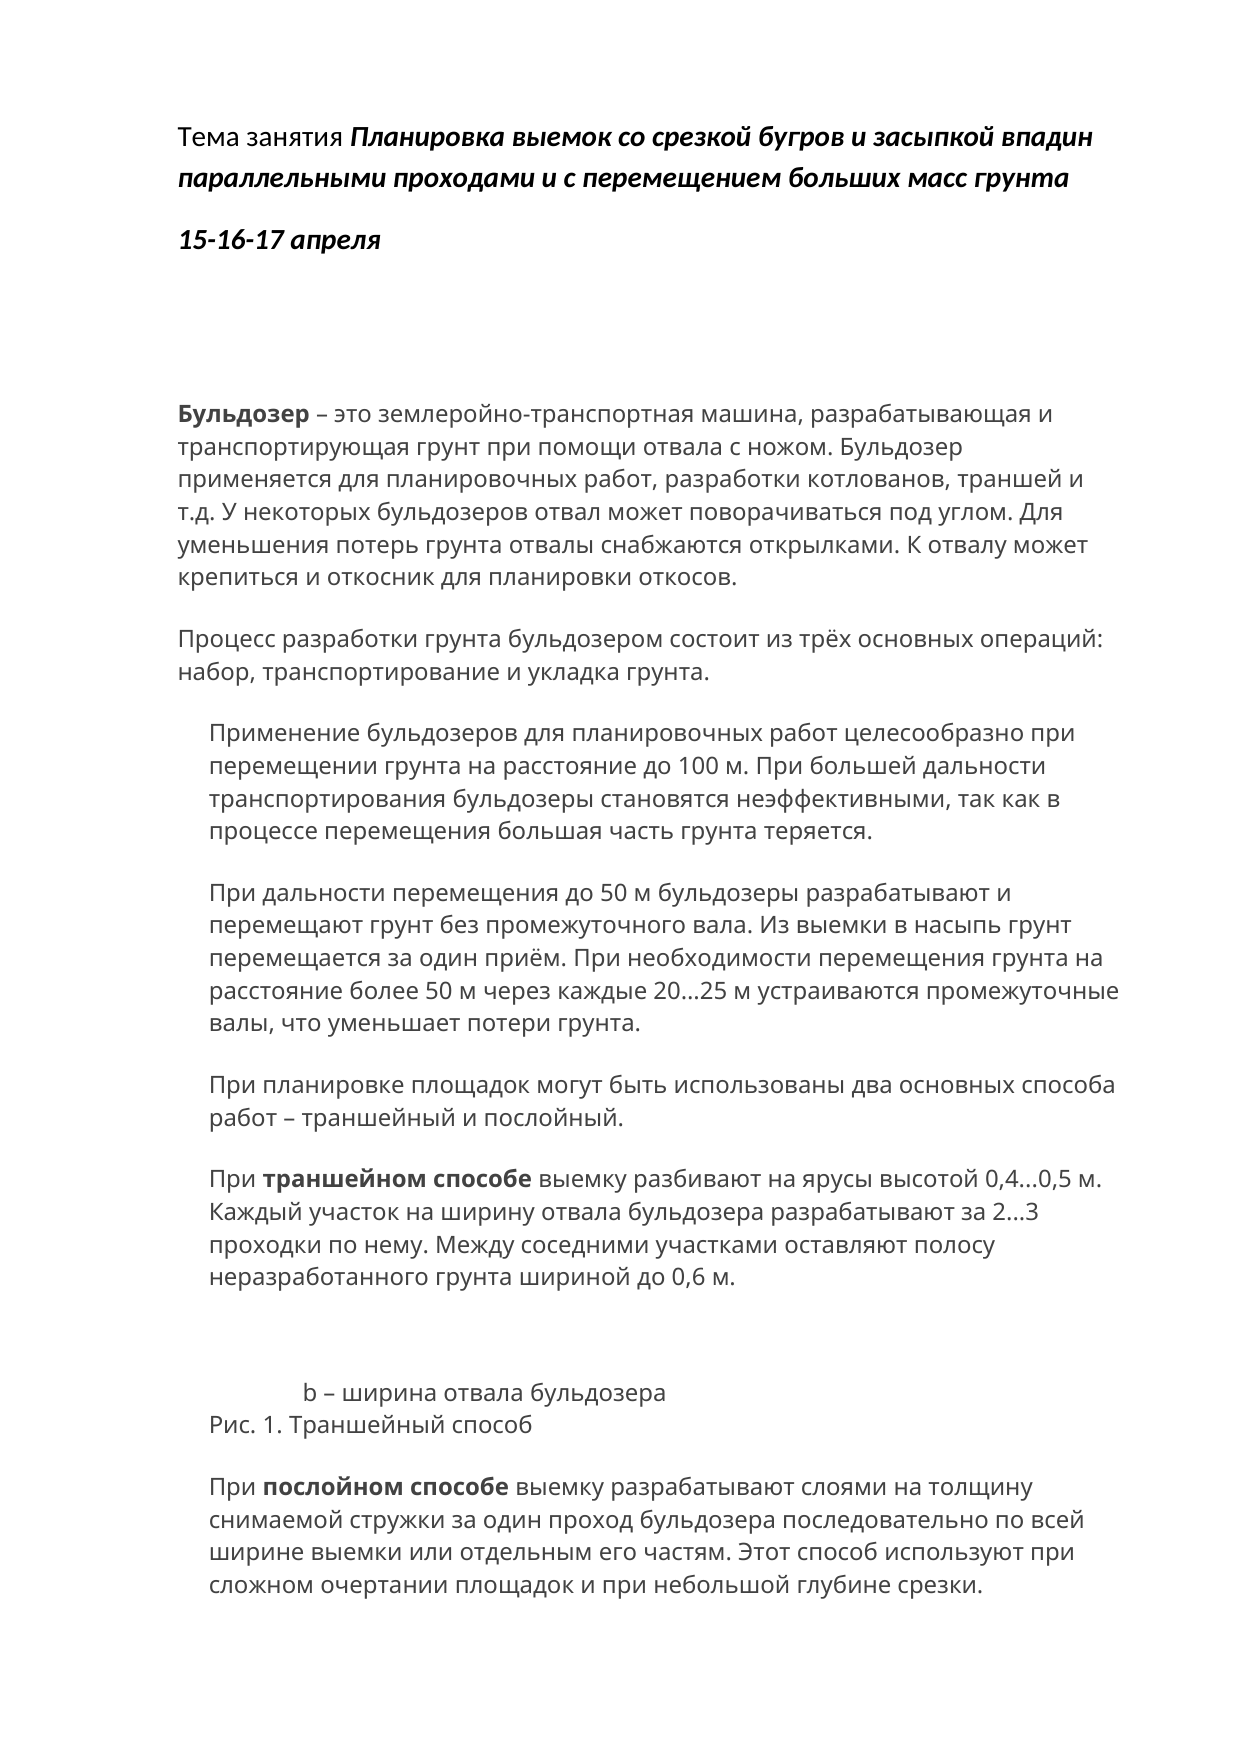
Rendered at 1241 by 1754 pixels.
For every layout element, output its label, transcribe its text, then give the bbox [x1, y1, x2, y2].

text Бульдозер – это землеройно-транспортная машина, разрабатывающая и транспортирующая грунт при помощи отвала с ножом. Бульдозер применяется для планировочных работ, разработки котлованов, траншей и т.д. У некоторых бульдозеров отвал может поворачиваться под углом. Для уменьшения потерь грунта отвалы снабжаются открылками. К отвалу может крепиться и откосник для планировки откосов. [177, 397, 1120, 593]
text При послойном способе выемку разрабатывают слоями на толщину снимаемой стружки за один проход бульдозера последовательно по всей ширине выемки или отдельным его частям. Этот способ используют при сложном очертании площадок и при небольшой глубине срезки. [208, 1470, 1120, 1600]
text 15-16-17 апреля [177, 221, 1152, 256]
text При траншейном способе выемку разбивают на ярусы высотой 0,4...0,5 м. Каждый участок на ширину отвала бульдозера разрабатывают за 2...3 проходки по нему. Между соседними участками оставляют полосу неразработанного грунта шириной до 0,6 м. [208, 1162, 1120, 1293]
text Процесс разработки грунта бульдозером состоит из трёх основных операций: набор, транспортирование и укладка грунта. [177, 622, 1120, 687]
text b – ширина отвала бульдозера Рис. 1. Траншейный способ [208, 1322, 1120, 1441]
text При планировке площадок могут быть использованы два основных способа работ – траншейный и послойный. [208, 1068, 1120, 1133]
text Применение бульдозеров для планировочных работ целесообразно при перемещении грунта на расстояние до 100 м. При большей дальности транспортирования бульдозеры становятся неэффективными, так как в процессе перемещения большая часть грунта теряется. [208, 716, 1120, 847]
text Тема занятия Планировка выемок со срезкой бугров и засыпкой впадин параллельными проходами и с перемещением больших масс грунта [177, 118, 1152, 195]
text При дальности перемещения до 50 м бульдозеры разрабатывают и перемещают грунт без промежуточного вала. Из выемки в насыпь грунт перемещается за один приём. При необходимости перемещения грунта на расстояние более 50 м через каждые 20…25 м устраиваются промежуточные валы, что уменьшает потери грунта. [208, 876, 1120, 1039]
